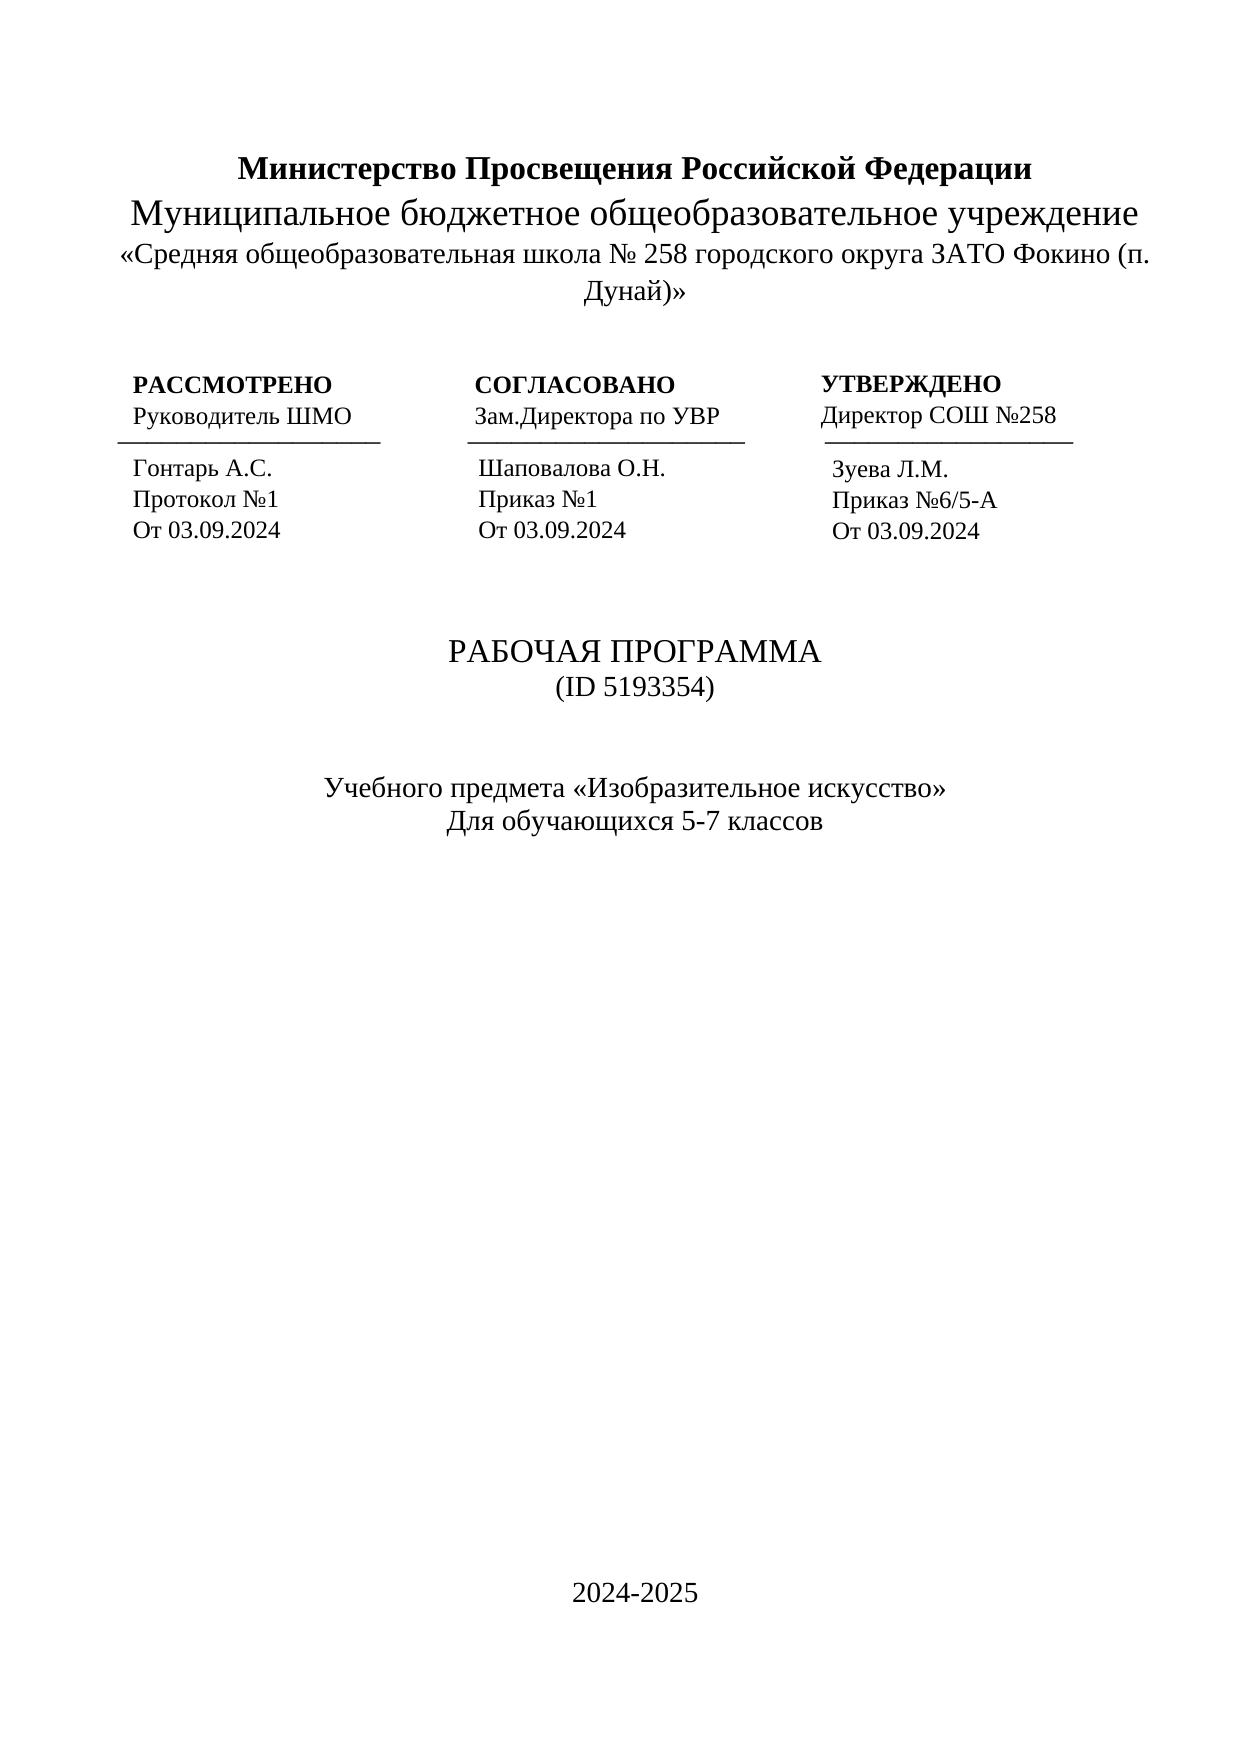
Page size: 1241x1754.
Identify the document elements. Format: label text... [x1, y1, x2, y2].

text «Средняя общеобразовательная школа № 258 городского округа ЗАТО Фокино (п. Дунай)» [118, 237, 1152, 306]
text Муниципальное бюджетное общеобразовательное учреждение [118, 190, 1152, 233]
text Министерство Просвещения Российской Федерации [118, 149, 1152, 187]
text РАБОЧАЯ ПРОГРАММА [118, 631, 1152, 669]
text Учебного предмета «Изобразительное искусство» [118, 770, 1152, 803]
text 2024-2025 [118, 1575, 1152, 1608]
text Для обучающихся 5-7 классов [118, 803, 1152, 837]
text (ID 5193354) [118, 669, 1152, 703]
text __________________ ___________________ _________________ [118, 413, 1152, 446]
